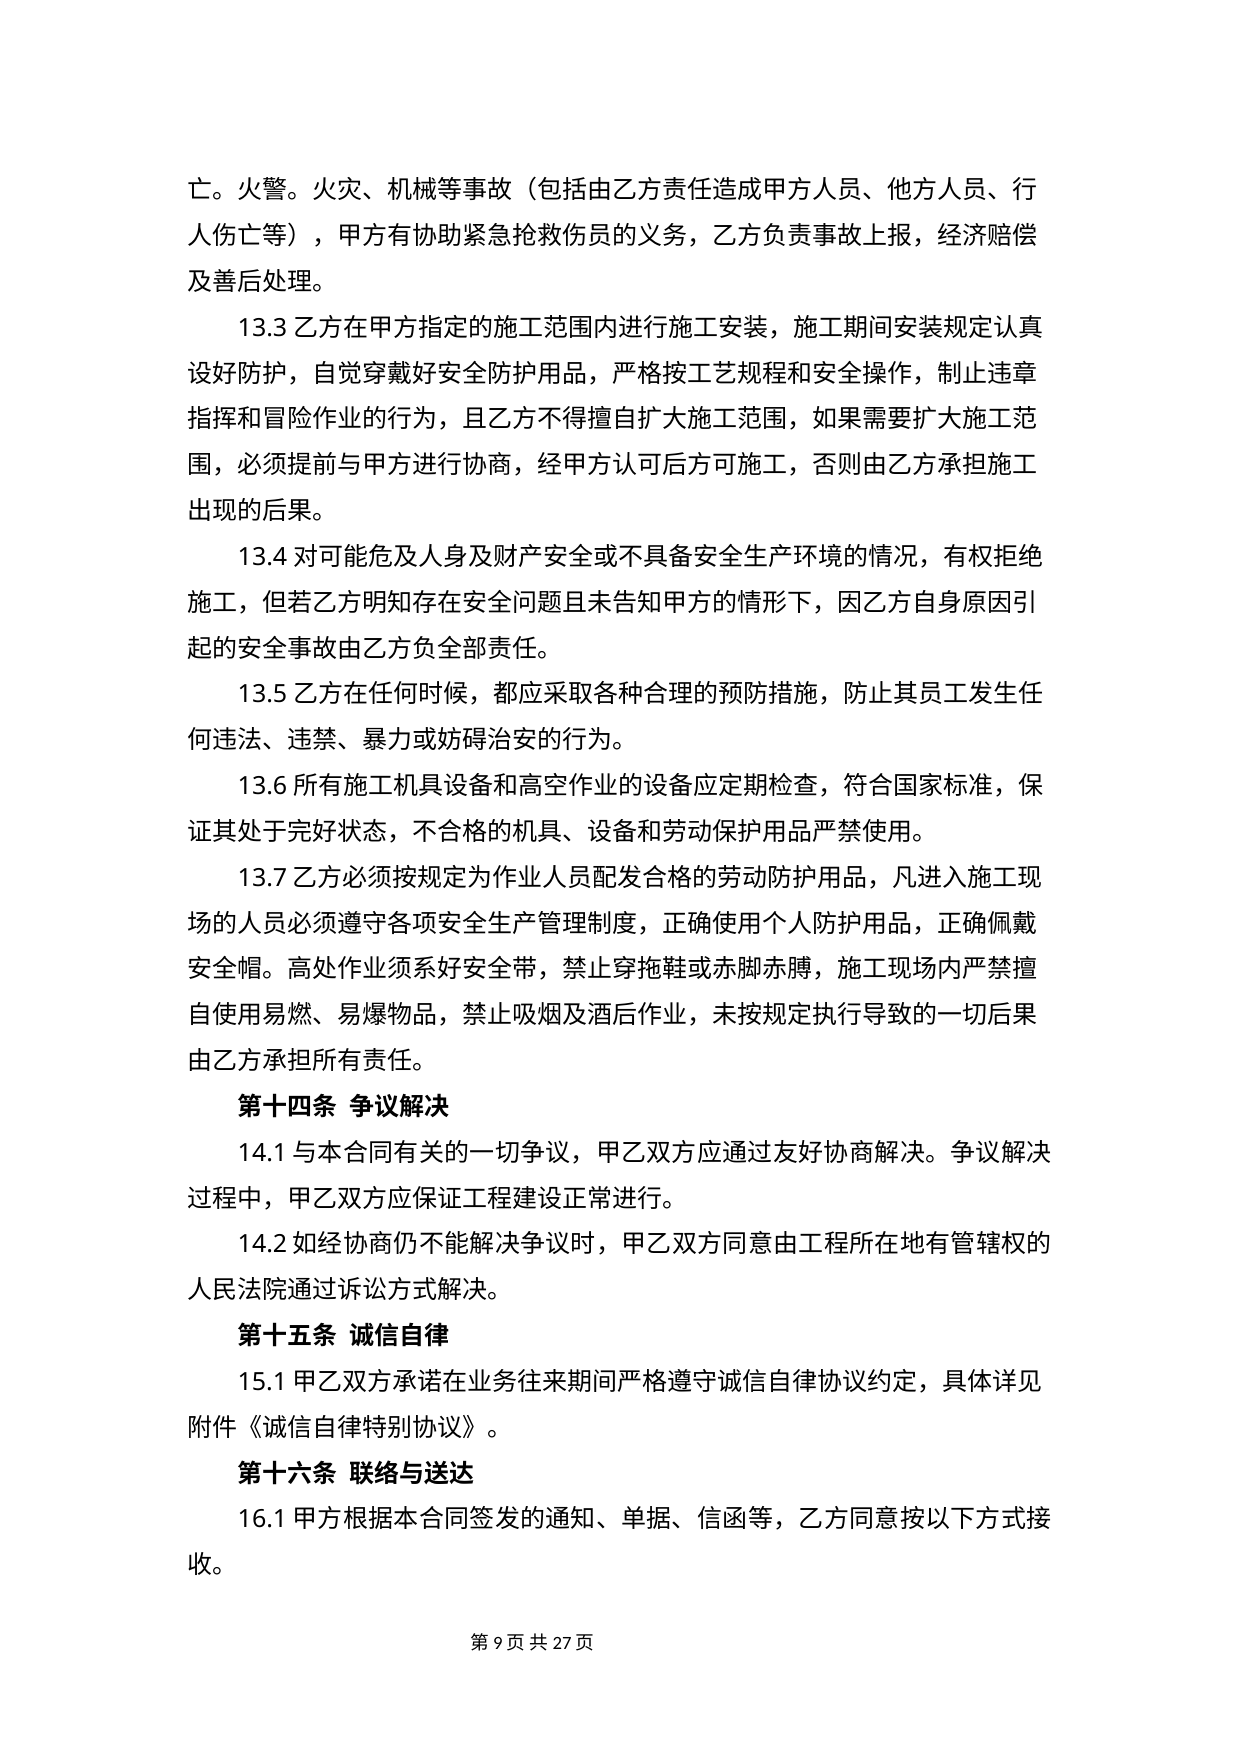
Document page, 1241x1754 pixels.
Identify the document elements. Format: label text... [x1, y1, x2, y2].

text 14.2如经协商仍不能解决争议时，甲乙双方同意由工程所在地有管辖权的人民法院通过诉讼方式解决。 [187, 1216, 1053, 1308]
list 13.3 乙方在甲方指定的施工范围内进行施工安装，施工期间安装规定认真设好防护，自觉穿戴好安全防护用品，严格按工艺规程和安全操作，制止违章指挥和冒险作业的行为，且乙方不得擅自扩大施工范围，如果需要扩大施工范围，必须提前与甲方进行协商，经甲方认可后方可施工，否则由乙方承担施工出现的后果。 [187, 299, 1053, 529]
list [187, 162, 1053, 299]
text 15.1甲乙双方承诺在业务往来期间严格遵守诚信自律协议约定，具体详见附件《诚信自律特别协议》。 [187, 1354, 1053, 1445]
text 第十五条 诚信自律 [187, 1308, 1053, 1354]
list 13.5 乙方在任何时候，都应采取各种合理的预防措施，防止其员工发生任何违法、违禁、暴力或妨碍治安的行为。 [187, 666, 1053, 758]
list 13.7乙方必须按规定为作业人员配发合格的劳动防护用品，凡进入施工现场的人员必须遵守各项安全生产管理制度，正确使用个人防护用品，正确佩戴安全帽。高处作业须系好安全带，禁止穿拖鞋或赤脚赤膊，施工现场内严禁擅自使用易燃、易爆物品，禁止吸烟及酒后作业，未按规定执行导致的一切后果由乙方承担所有责任。 [187, 849, 1053, 1079]
list 13.4 对可能危及人身及财产安全或不具备安全生产环境的情况，有权拒绝施工，但若乙方明知存在安全问题且未告知甲方的情形下，因乙方自身原因引起的安全事故由乙方负全部责任。 [187, 529, 1053, 666]
text 14.1与本合同有关的一切争议，甲乙双方应通过友好协商解决。争议解决过程中，甲乙双方应保证工程建设正常进行。 [187, 1124, 1053, 1216]
text 16.1甲方根据本合同签发的通知、单据、信函等，乙方同意按以下方式接收。 [187, 1491, 1053, 1583]
text 第十六条 联络与送达 [187, 1445, 1053, 1491]
text 第十四条 争议解决 [187, 1079, 1053, 1124]
list 13.6 所有施工机具设备和高空作业的设备应定期检查，符合国家标准，保证其处于完好状态，不合格的机具、设备和劳动保护用品严禁使用。 [187, 758, 1053, 849]
